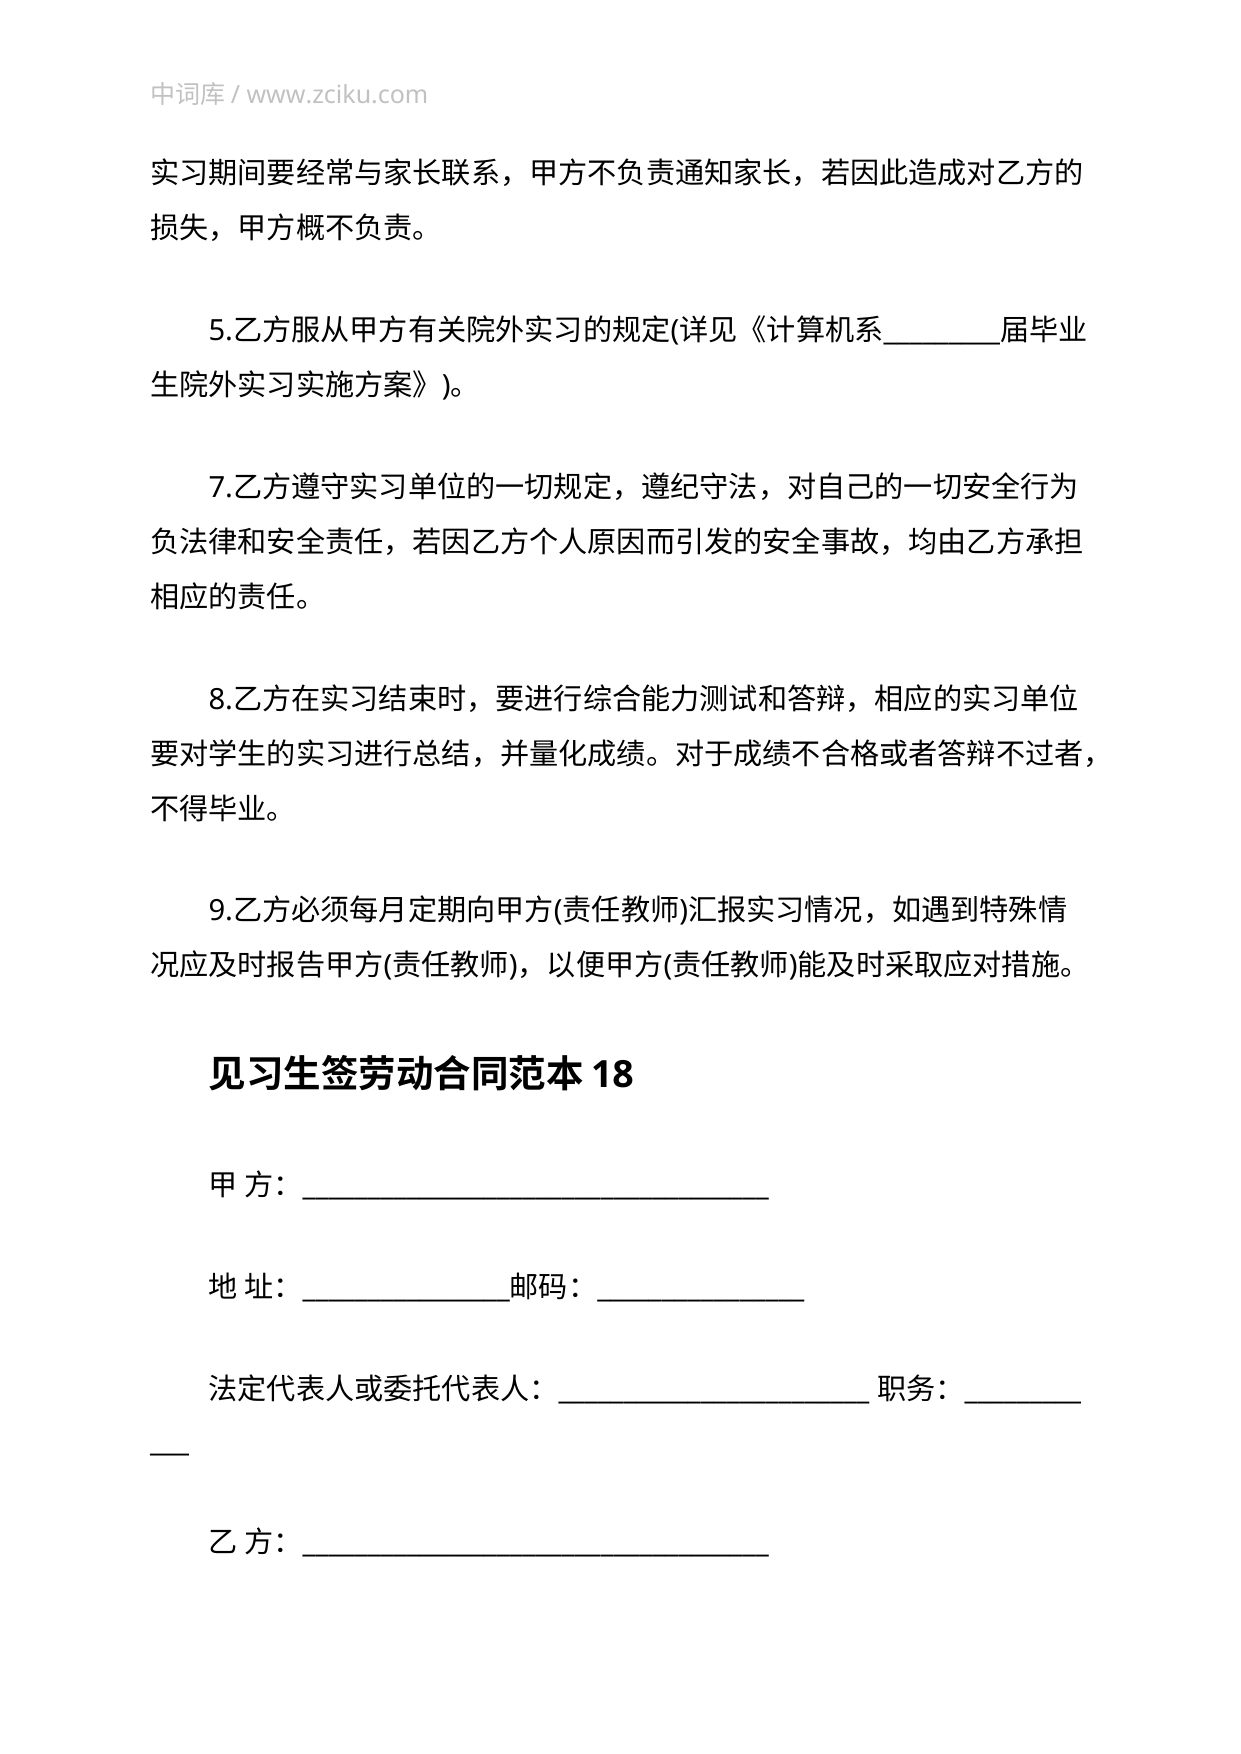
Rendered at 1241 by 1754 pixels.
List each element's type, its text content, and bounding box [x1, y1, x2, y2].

text 9.乙方必须每月定期向甲方(责任教师)汇报实习情况，如遇到特殊情况应及时报告甲方(责任教师)，以便甲方(责任教师)能及时采取应对措施。 [150, 887, 1090, 984]
text 见习生签劳动合同范本18 [150, 1044, 1090, 1098]
text 法定代表人或委托代表人：________________________ 职务：____________ [150, 1366, 1090, 1459]
text 8.乙方在实习结束时，要进行综合能力测试和答辩，相应的实习单位要对学生的实习进行总结，并量化成绩。对于成绩不合格或者答辩不过者，不得毕业。 [150, 675, 1090, 827]
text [150, 150, 1090, 247]
text 地 址：________________邮码：________________ [150, 1263, 1090, 1306]
text 5.乙方服从甲方有关院外实习的规定(详见《计算机系_________届毕业生院外实习实施方案》)。 [150, 307, 1090, 404]
text 乙 方：____________________________________ [150, 1518, 1090, 1561]
text 甲 方：____________________________________ [150, 1162, 1090, 1204]
text 7.乙方遵守实习单位的一切规定，遵纪守法，对自己的一切安全行为负法律和安全责任，若因乙方个人原因而引发的安全事故，均由乙方承担相应的责任。 [150, 464, 1090, 616]
